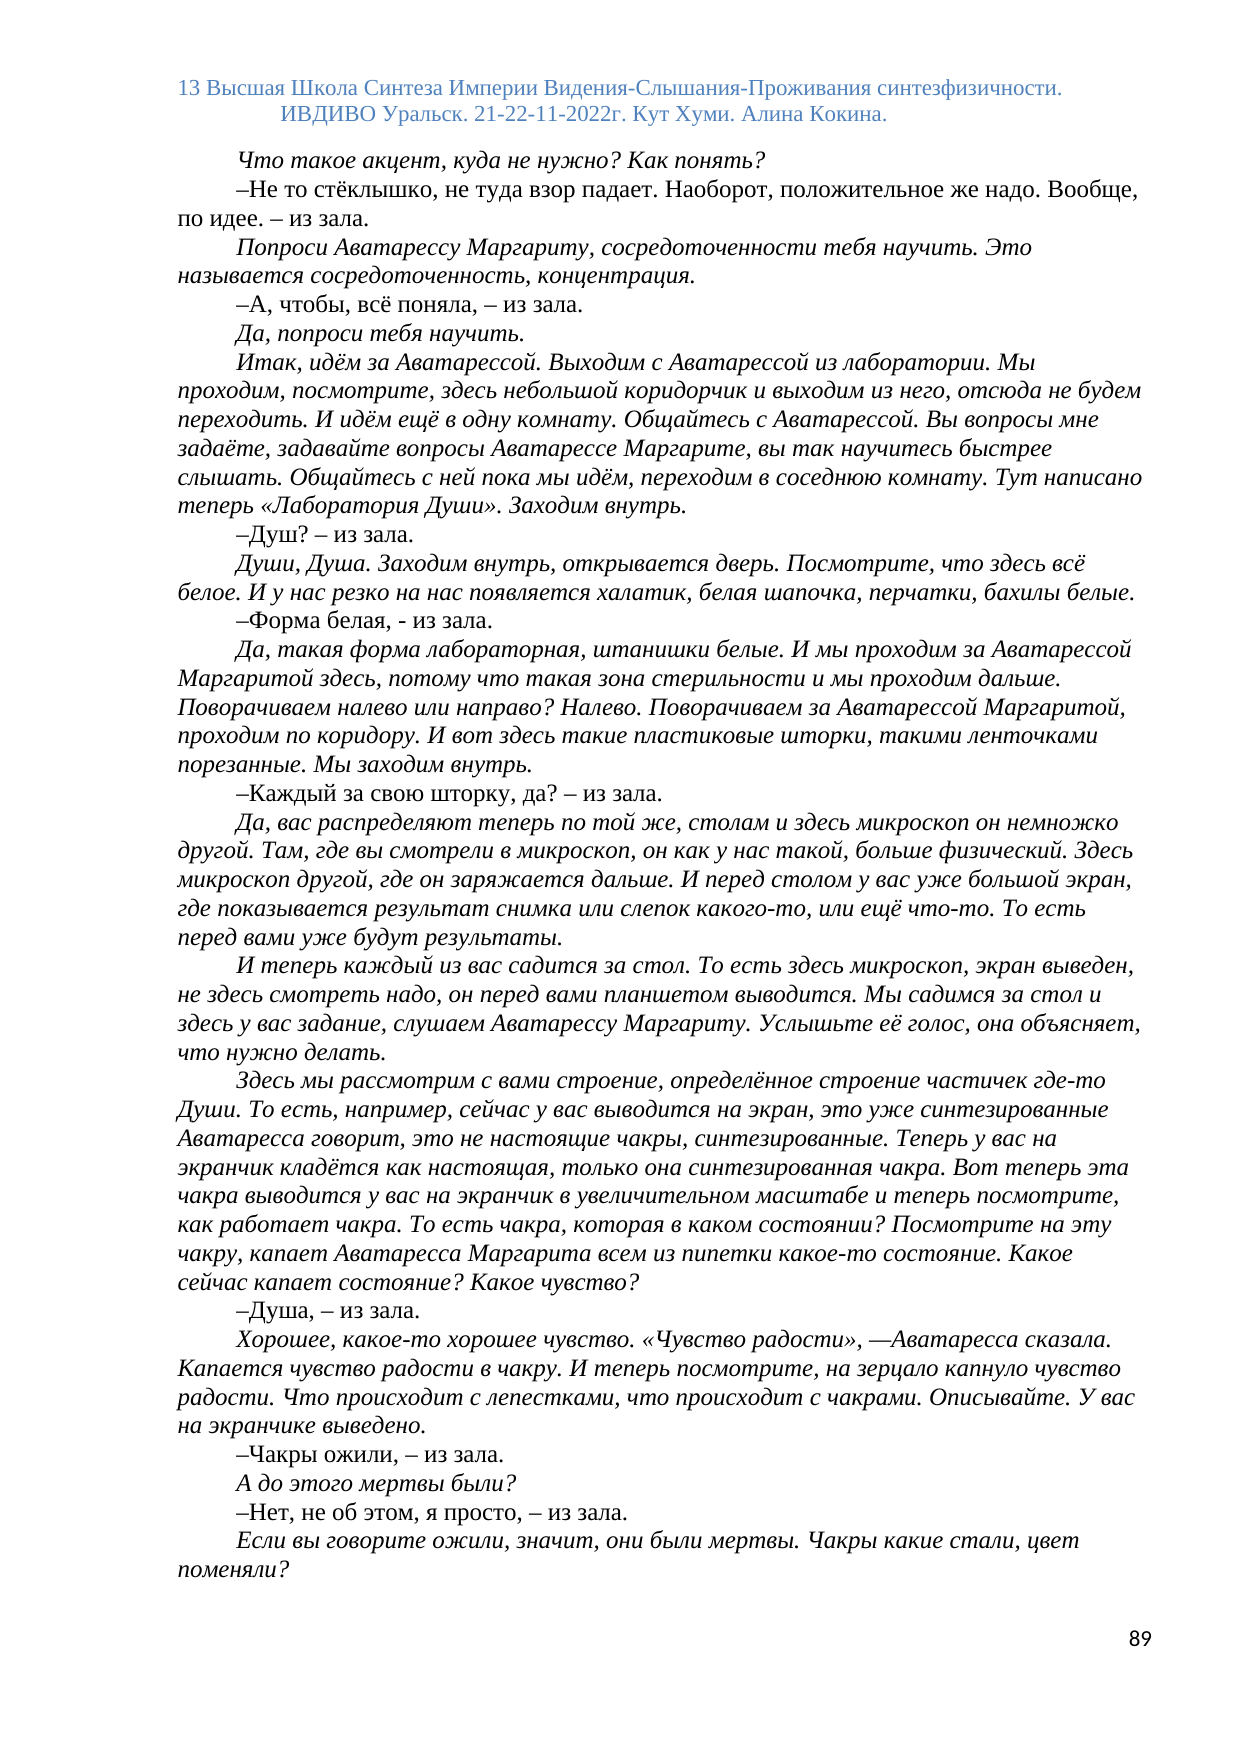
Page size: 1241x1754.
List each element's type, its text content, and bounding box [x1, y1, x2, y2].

text И теперь каждый из вас садится за стол. То есть здесь микроскоп, экран выведен, не здесь смотреть надо, он перед вами планшетом выводится. Мы садимся за стол и здесь у вас задание, слушаем Аватарессу Маргариту. Услышьте её голос, она объясняет, что нужно делать. [177, 951, 1152, 1066]
text Да, вас распределяют теперь по той же, столам и здесь микроскоп он немножко другой. Там, где вы смотрели в микроскоп, он как у нас такой, больше физический. Здесь микроскоп другой, где он заряжается дальше. И перед столом у вас уже большой экран, где показывается результат снимка или слепок какого-то, или ещё что-то. То есть перед вами уже будут результаты. [177, 807, 1152, 951]
text Если вы говорите ожили, значит, они были мертвы. Чакры какие стали, цвет поменяли? [177, 1526, 1152, 1583]
text Здесь мы рассмотрим с вами строение, определённое строение частичек где-то Души. То есть, например, сейчас у вас выводится на экран, это уже синтезированные Аватаресса говорит, это не настоящие чакры, синтезированные. Теперь у вас на экранчик кладётся как настоящая, только она синтезированная чакра. Вот теперь эта чакра выводится у вас на экранчик в увеличительном масштабе и теперь посмотрите, как работает чакра. То есть чакра, которая в каком состоянии? Посмотрите на эту чакру, капает Аватаресса Маргарита всем из пипетки какое-то состояние. Какое сейчас капает состояние? Какое чувство? [177, 1066, 1152, 1296]
text –Форма белая, - из зала. [177, 606, 1152, 634]
text –Чакры ожили, – из зала. [177, 1439, 1152, 1468]
text –Душа, – из зала. [177, 1296, 1152, 1324]
text Да, попроси тебя научить. [177, 318, 1152, 347]
text –Каждый за свою шторку, да? – из зала. [177, 778, 1152, 807]
text А до этого мертвы были? [177, 1468, 1152, 1497]
text –А, чтобы, всё поняла, – из зала. [177, 289, 1152, 318]
text –Нет, не об этом, я просто, – из зала. [177, 1497, 1152, 1526]
text Итак, идём за Аватарессой. Выходим с Аватарессой из лаборатории. Мы проходим, посмотрите, здесь небольшой коридорчик и выходим из него, отсюда не будем переходить. И идём ещё в одну комнату. Общайтесь с Аватарессой. Вы вопросы мне задаёте, задавайте вопросы Аватарессе Маргарите, вы так научитесь быстрее слышать. Общайтесь с ней пока мы идём, переходим в соседнюю комнату. Тут написано теперь «Лаборатория Души». Заходим внутрь. [177, 347, 1152, 519]
text Что такое акцент, куда не нужно? Как понять? [177, 146, 1152, 174]
text –Душ? – из зала. [177, 519, 1152, 548]
text Попроси Аватарессу Маргариту, сосредоточенности тебя научить. Это называется сосредоточенность, концентрация. [177, 232, 1152, 289]
text Хорошее, какое-то хорошее чувство. «Чувство радости», —Аватаресса сказала. Капается чувство радости в чакру. И теперь посмотрите, на зерцало капнуло чувство радости. Что происходит с лепестками, что происходит с чакрами. Описывайте. У вас на экранчике выведено. [177, 1324, 1152, 1439]
text –Не то стёклышко, не туда взор падает. Наоборот, положительное же надо. Вообще, по идее. – из зала. [177, 174, 1152, 232]
text Да, такая форма лабораторная, штанишки белые. И мы проходим за Аватарессой Маргаритой здесь, потому что такая зона стерильности и мы проходим дальше. Поворачиваем налево или направо? Налево. Поворачиваем за Аватарессой Маргаритой, проходим по коридору. И вот здесь такие пластиковые шторки, такими ленточками порезанные. Мы заходим внутрь. [177, 634, 1152, 778]
text Души, Душа. Заходим внутрь, открывается дверь. Посмотрите, что здесь всё белое. И у нас резко на нас появляется халатик, белая шапочка, перчатки, бахилы белые. [177, 548, 1152, 606]
